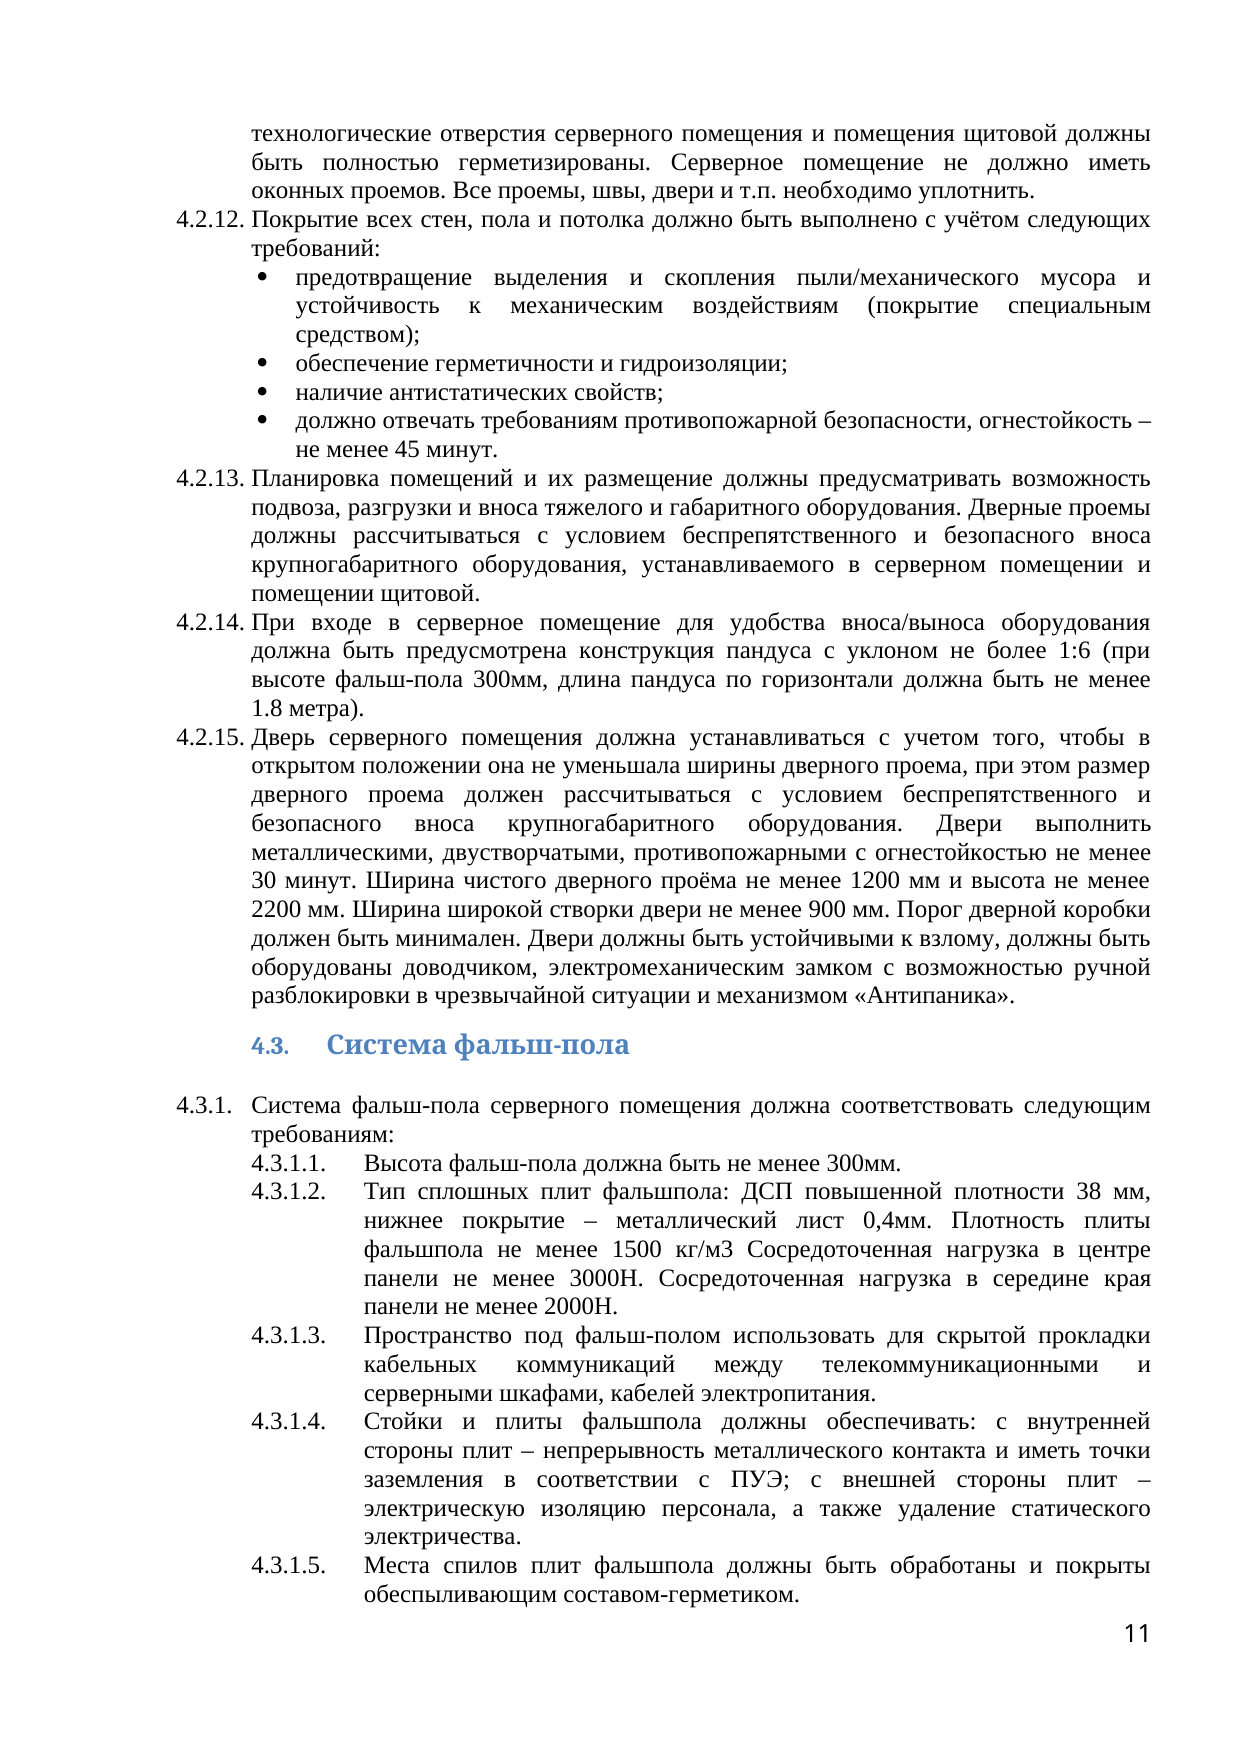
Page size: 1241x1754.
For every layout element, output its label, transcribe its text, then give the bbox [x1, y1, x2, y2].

list должно отвечать требованиям противопожарной безопасности, огнестойкость – не менее 45 минут. [258, 406, 1152, 463]
list При входе в серверное помещение для удобства вноса/выноса оборудования должна быть предусмотрена конструкция пандуса с уклоном не более 1:6 (при высоте фальш-пола 300мм, длина пандуса по горизонтали должна быть не менее 1.8 метра). [176, 607, 1152, 722]
subtitle Система фальш-пола [251, 1030, 1152, 1061]
list Стойки и плиты фальшпола должны обеспечивать: с внутренней стороны плит – непрерывность металлического контакта и иметь точки заземления в соответствии с ПУЭ; с внешней стороны плит –электрическую изоляцию персонала, а также удаление статического электричества. [251, 1406, 1152, 1550]
list Система фальш-пола серверного помещения должна соответствовать следующим требованиям: [176, 1090, 1152, 1148]
list наличие антистатических свойств; [258, 377, 1152, 406]
list Высота фальш-пола должна быть не менее 300мм. [251, 1148, 1152, 1176]
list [176, 118, 1152, 204]
list обеспечение герметичности и гидроизоляции; [258, 348, 1152, 377]
list Покрытие всех стен, пола и потолка должно быть выполнено с учётом следующих требований: [176, 204, 1152, 262]
list Пространство под фальш-полом использовать для скрытой прокладки кабельных коммуникаций между телекоммуникационными и серверными шкафами, кабелей электропитания. [251, 1320, 1152, 1406]
list Места спилов плит фальшпола должны быть обработаны и покрыты обеспыливающим составом-герметиком. [251, 1550, 1152, 1608]
list предотвращение выделения и скопления пыли/механического мусора и устойчивость к механическим воздействиям (покрытие специальным средством); [258, 262, 1152, 348]
list Тип сплошных плит фальшпола: ДСП повышенной плотности 38 мм, нижнее покрытие – металлический лист 0,4мм. Плотность плиты фальшпола не менее 1500 кг/м3 Сосредоточенная нагрузка в центре панели не менее 3000Н. Сосредоточенная нагрузка в середине края панели не менее 2000Н. [251, 1176, 1152, 1320]
list Дверь серверного помещения должна устанавливаться с учетом того, чтобы в открытом положении она не уменьшала ширины дверного проема, при этом размер дверного проема должен рассчитываться с условием беспрепятственного и безопасного вноса крупногабаритного оборудования. Двери выполнить металлическими, двустворчатыми, противопожарными с огнестойкостью не менее 30 минут. Ширина чистого дверного проёма не менее 1200 мм и высота не менее 2200 мм. Ширина широкой створки двери не менее 900 мм. Порог дверной коробки должен быть минимален. Двери должны быть устойчивыми к взлому, должны быть оборудованы доводчиком, электромеханическим замком с возможностью ручной разблокировки в чрезвычайной ситуации и механизмом «Антипаника». [176, 722, 1152, 1009]
list Планировка помещений и их размещение должны предусматривать возможность подвоза, разгрузки и вноса тяжелого и габаритного оборудования. Дверные проемы должны рассчитываться с условием беспрепятственного и безопасного вноса крупногабаритного оборудования, устанавливаемого в серверном помещении и помещении щитовой. [176, 463, 1152, 607]
